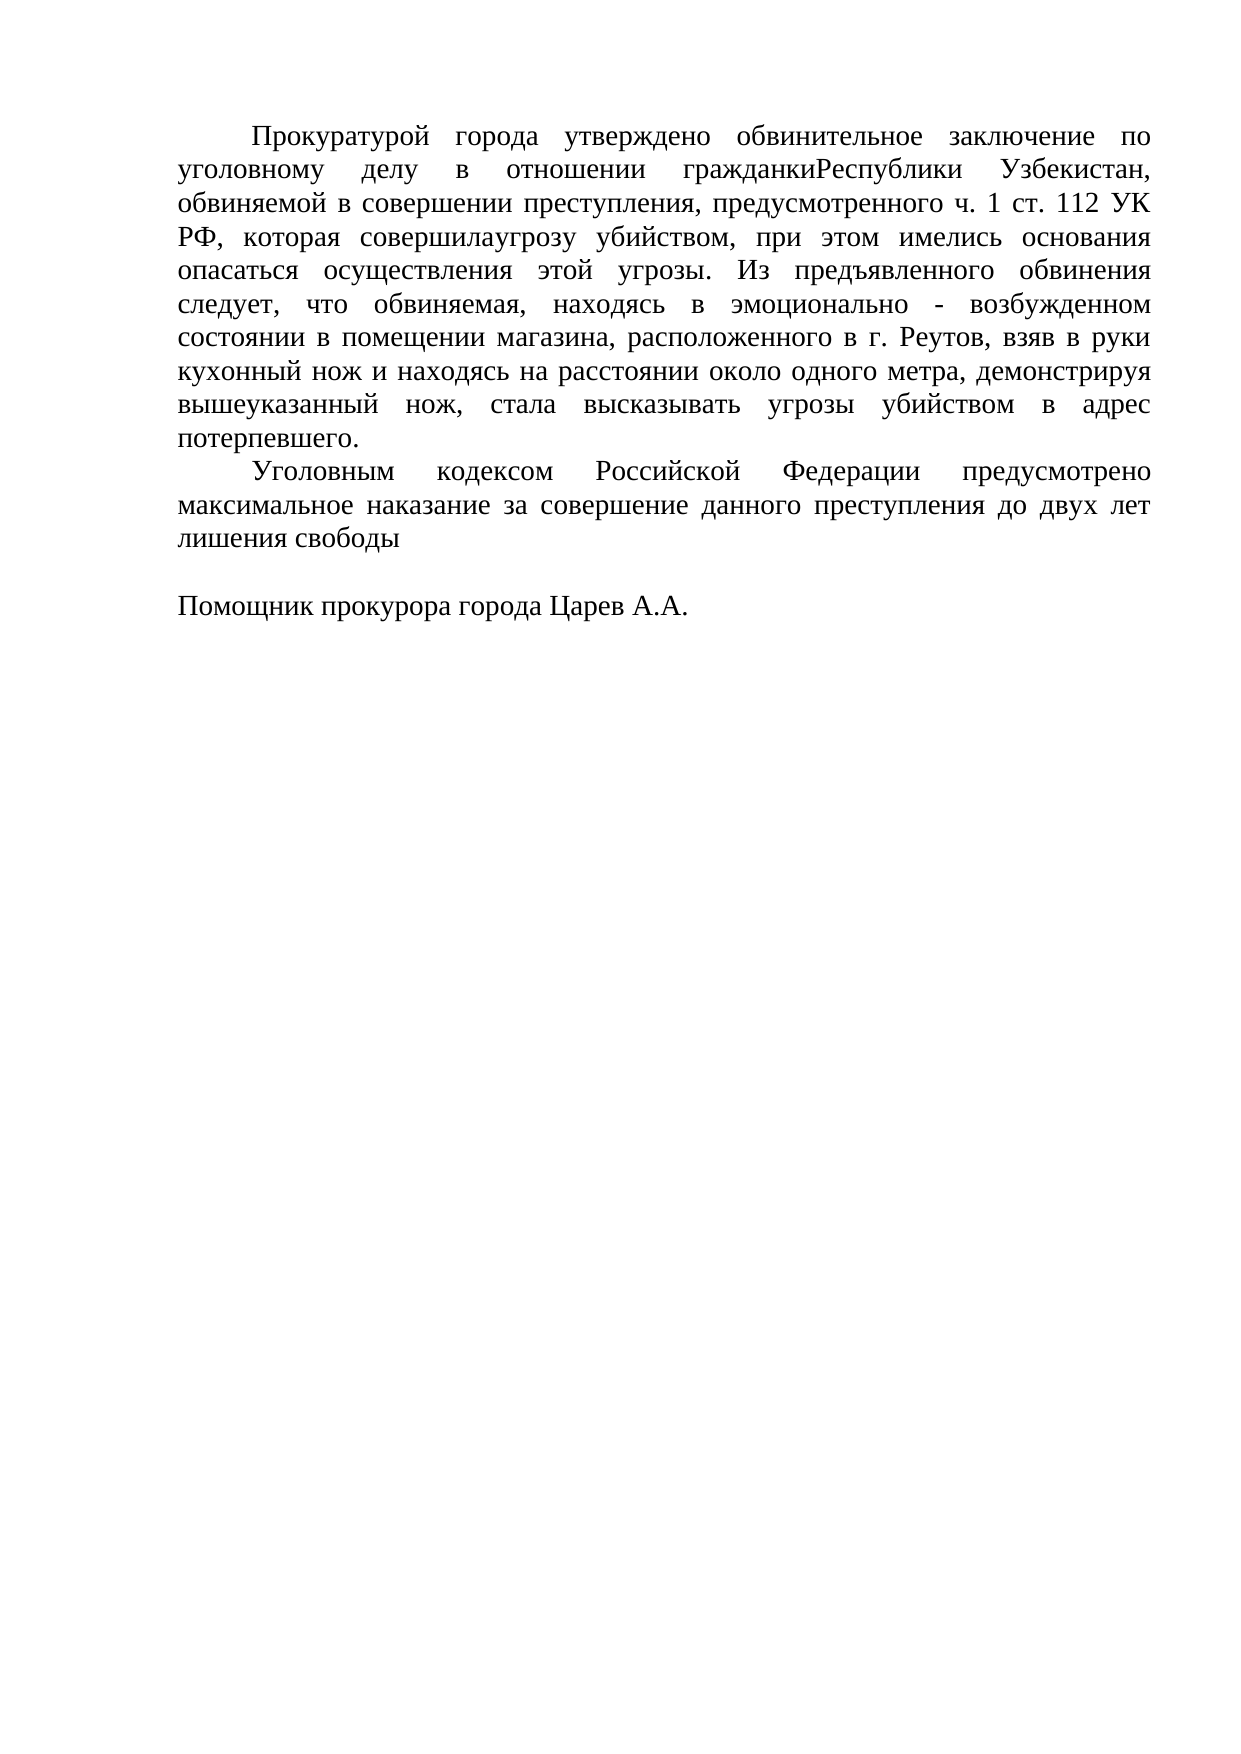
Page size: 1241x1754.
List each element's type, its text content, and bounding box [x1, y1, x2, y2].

text Прокуратурой города утверждено обвинительное заключение по уголовному делу в отношении гражданкиРеспублики Узбекистан, обвиняемой в совершении преступления, предусмотренного ч. 1 ст. 112 УК РФ, которая совершилаугрозу убийством, при этом имелись основания опасаться осуществления этой угрозы. Из предъявленного обвинения следует, что обвиняемая, находясь в эмоционально - возбужденном состоянии в помещении магазина, расположенного в г. Реутов, взяв в руки кухонный нож и находясь на расстоянии около одного метра, демонстрируя вышеуказанный нож, стала высказывать угрозы убийством в адрес потерпевшего. [177, 118, 1152, 453]
text Уголовным кодексом Российской Федерации предусмотрено максимальное наказание за совершение данного преступления до двух лет лишения свободы [177, 453, 1152, 554]
text Помощник прокурора города Царев А.А. [177, 588, 1152, 621]
